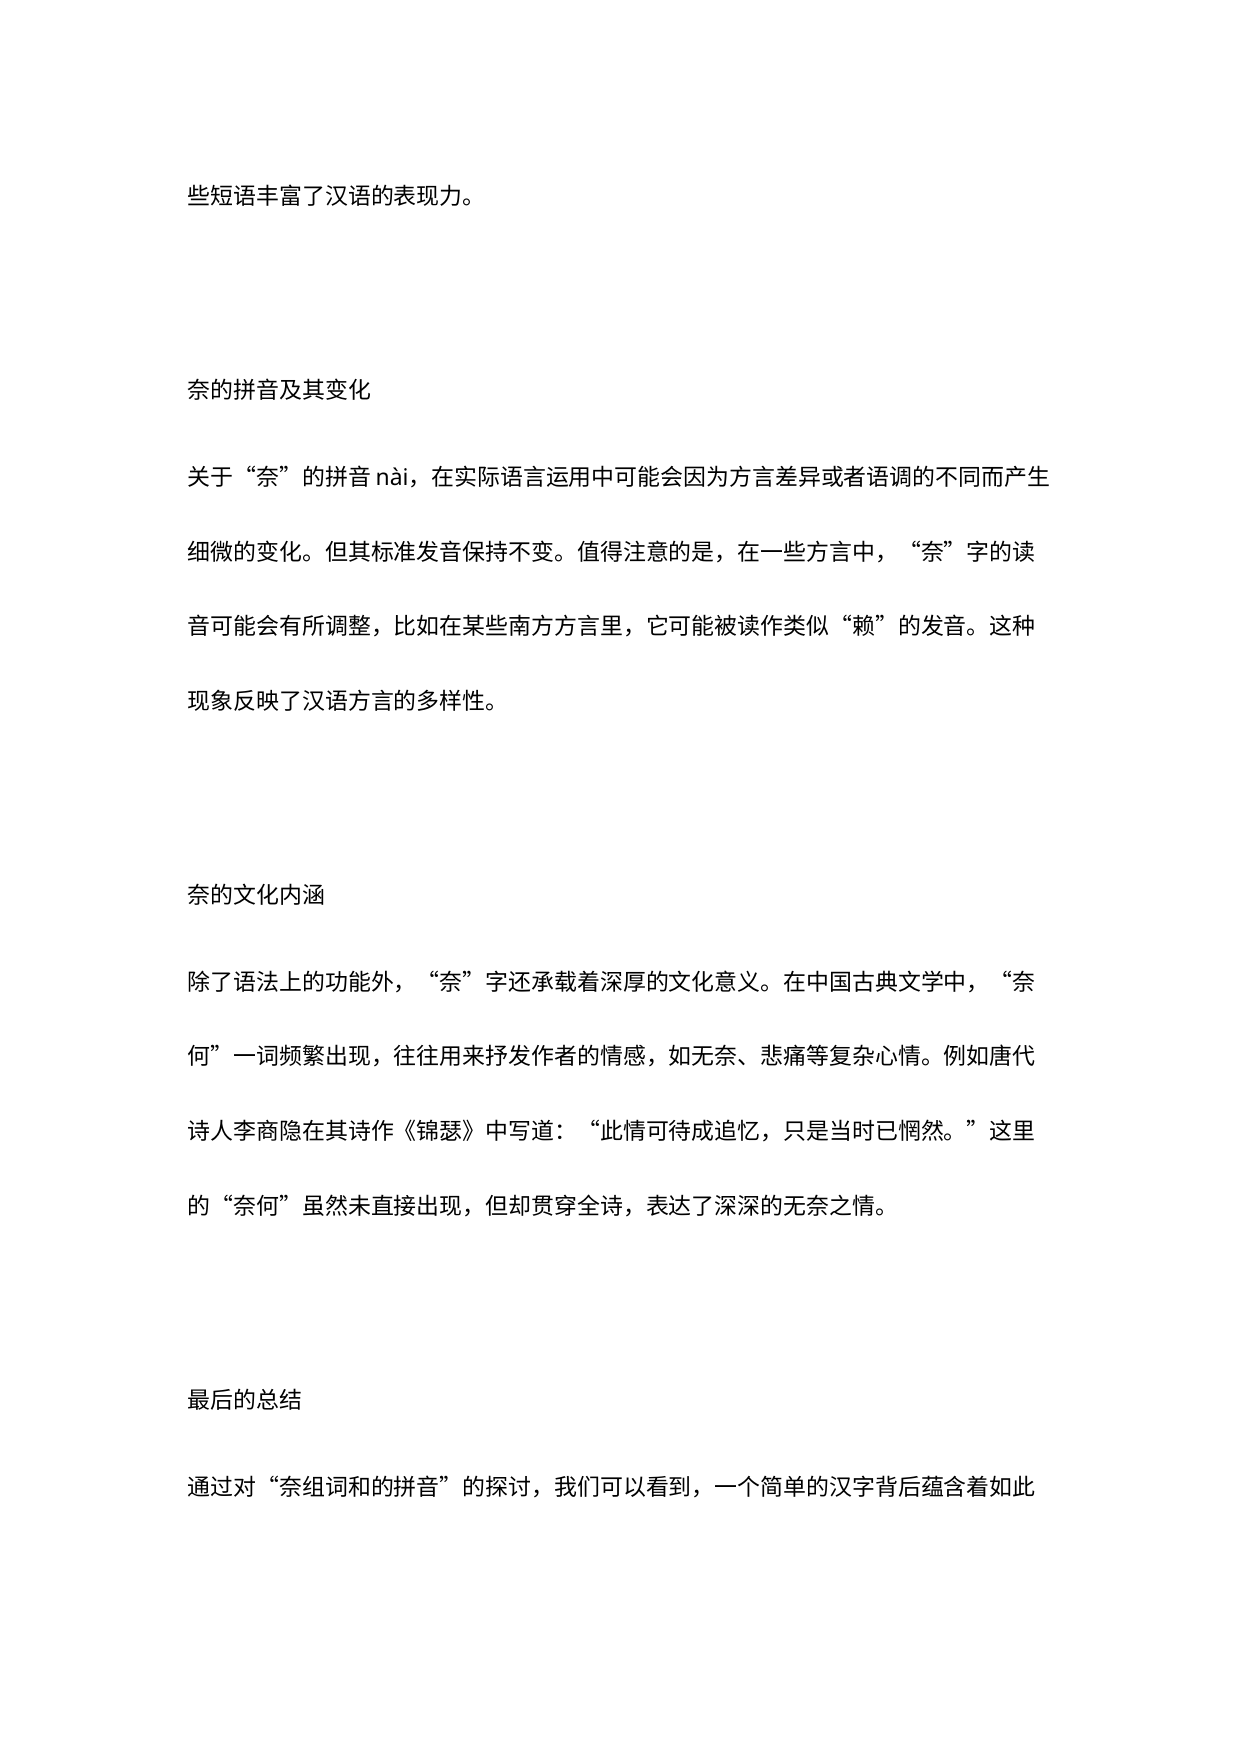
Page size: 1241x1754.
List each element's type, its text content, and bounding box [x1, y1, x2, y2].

text 最后的总结 [187, 1366, 1053, 1431]
text 除了语法上的功能外，“奈”字还承载着深厚的文化意义。在中国古典文学中，“奈何”一词频繁出现，往往用来抒发作者的情感，如无奈、悲痛等复杂心情。例如唐代诗人李商隐在其诗作《锦瑟》中写道：“此情可待成追忆，只是当时已惘然。”这里的“奈何”虽然未直接出现，但却贯穿全诗，表达了深深的无奈之情。 [187, 948, 1053, 1237]
text 关于“奈”的拼音nài，在实际语言运用中可能会因为方言差异或者语调的不同而产生细微的变化。但其标准发音保持不变。值得注意的是，在一些方言中，“奈”字的读音可能会有所调整，比如在某些南方方言里，它可能被读作类似“赖”的发音。这种现象反映了汉语方言的多样性。 [187, 443, 1053, 732]
text 奈的拼音及其变化 [187, 356, 1053, 421]
text 奈的文化内涵 [187, 861, 1053, 926]
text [187, 1453, 1053, 1518]
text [187, 162, 1053, 227]
